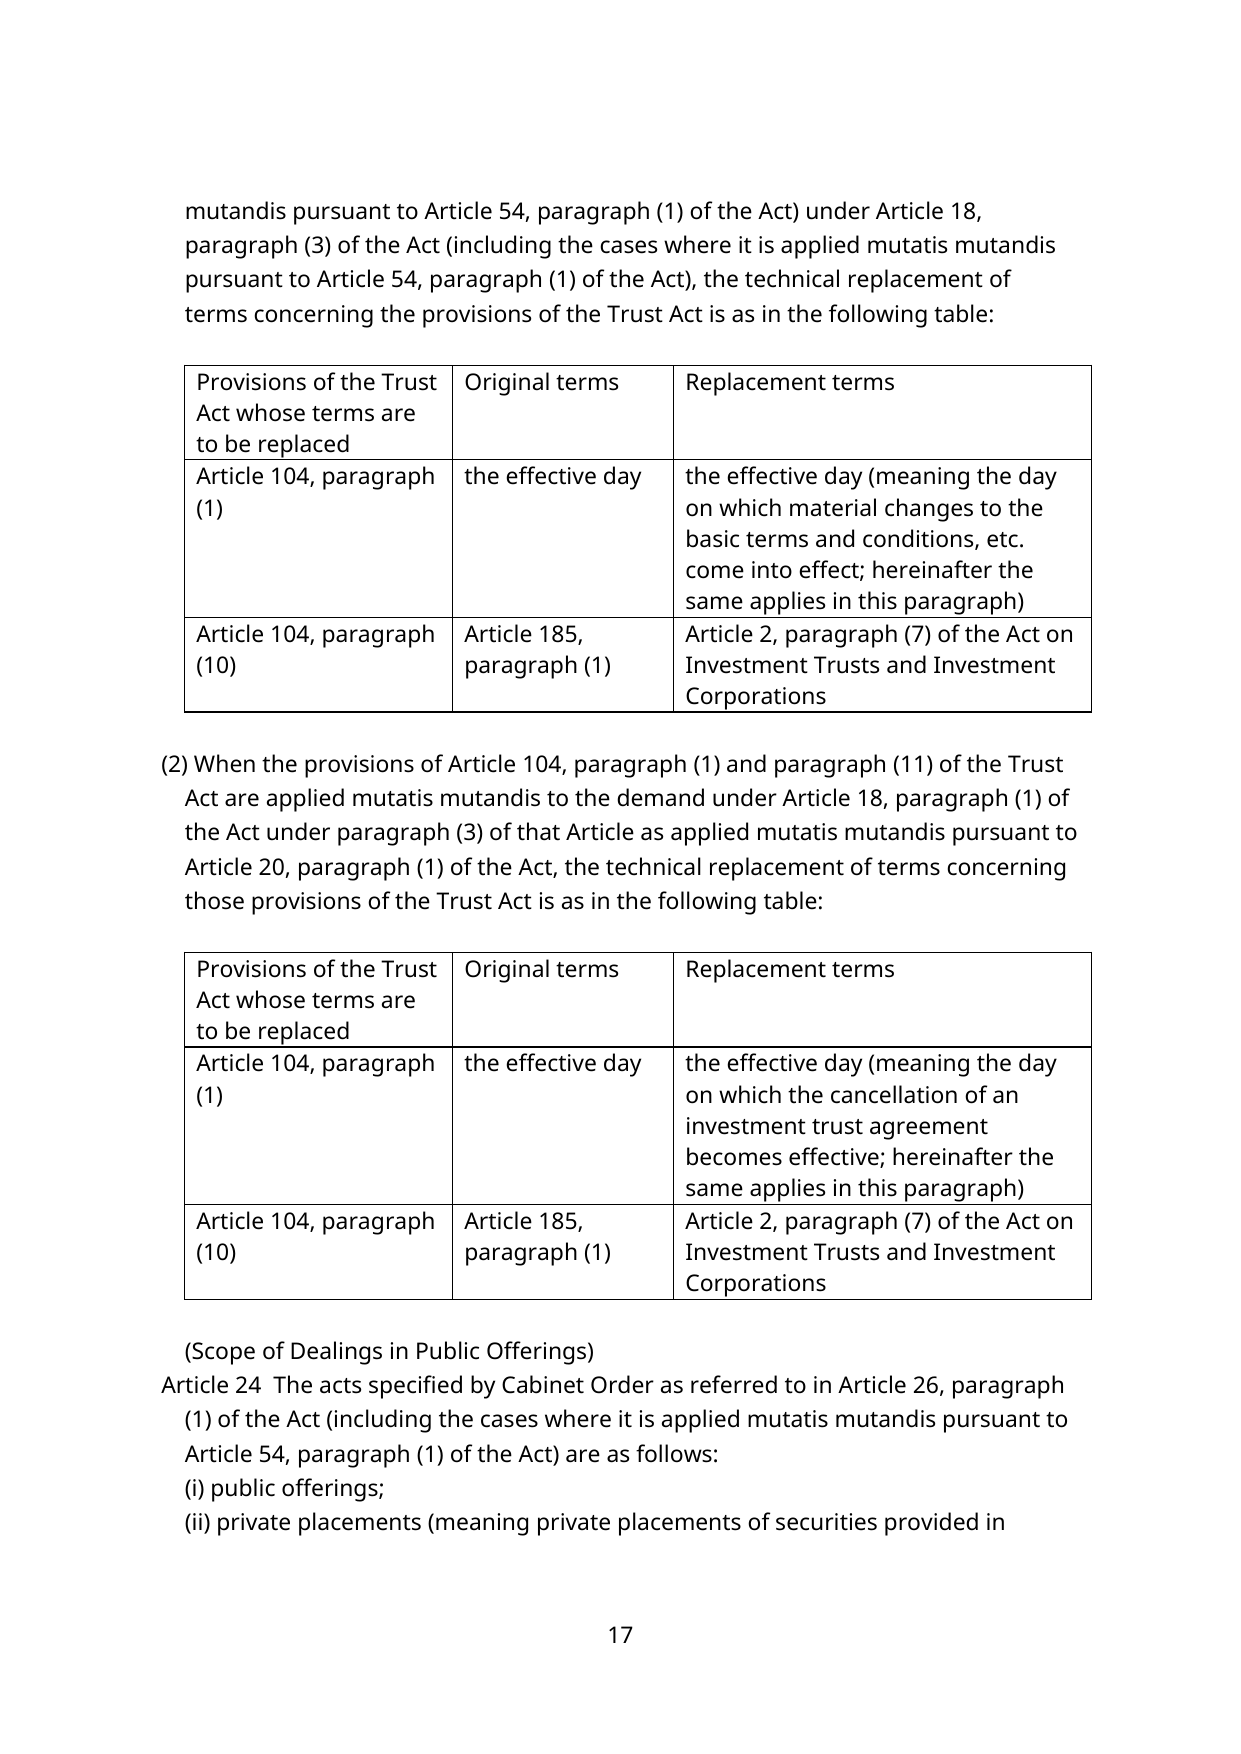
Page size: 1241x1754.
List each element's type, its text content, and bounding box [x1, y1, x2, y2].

table_cell the effective day (meaning the day on which the cancellation of an investment trust agreement becomes effective; hereinafter the same applies in this paragraph) [674, 1048, 1091, 1204]
table_cell Article 2, paragraph (7) of the Act on Investment Trusts and Investment Corporations [674, 1205, 1091, 1298]
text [184, 1504, 1079, 1539]
table_cell Article 185, paragraph (1) [453, 1205, 673, 1298]
table_cell Article 185, paragraph (1) [453, 618, 673, 711]
text (i) public offerings; [184, 1470, 1079, 1504]
table_header Original terms [453, 366, 673, 459]
text (2) When the provisions of Article 104, paragraph (1) and paragraph (11) of the Trust Act are applied mutatis mutandis to the demand under Article 18, paragraph (1) of the Act under paragraph (3) of that Article as applied mutatis mutandis pursuant to Article 20, paragraph (1) of the Act, the technical replacement of terms concerning those provisions of the Trust Act is as in the following table: [161, 747, 1079, 917]
table_header Replacement terms [674, 366, 1091, 459]
table_cell the effective day [453, 1048, 673, 1204]
table_cell Article 104, paragraph (10) [185, 618, 452, 711]
table_cell Article 104, paragraph (10) [185, 1205, 452, 1298]
table_cell Article 104, paragraph (1) [185, 460, 452, 617]
text Article 24 The acts specified by Cabinet Order as referred to in Article 26, paragraph (1) of the Act (including the cases where it is applied mutatis mutandis pursuant to Article 54, paragraph (1) of the Act) are as follows: [161, 1368, 1079, 1470]
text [161, 194, 1079, 330]
table_header Replacement terms [674, 953, 1091, 1046]
table_cell the effective day [453, 460, 673, 617]
table_header Original terms [453, 953, 673, 1046]
table_header Provisions of the Trust Act whose terms are to be replaced [185, 366, 452, 459]
table_cell the effective day (meaning the day on which material changes to the basic terms and conditions, etc. come into effect; hereinafter the same applies in this paragraph) [674, 460, 1091, 617]
table_cell Article 2, paragraph (7) of the Act on Investment Trusts and Investment Corporations [674, 618, 1091, 711]
table_cell Article 104, paragraph (1) [185, 1048, 452, 1204]
text (Scope of Dealings in Public Offerings) [184, 1334, 1079, 1368]
table_header Provisions of the Trust Act whose terms are to be replaced [185, 953, 452, 1046]
